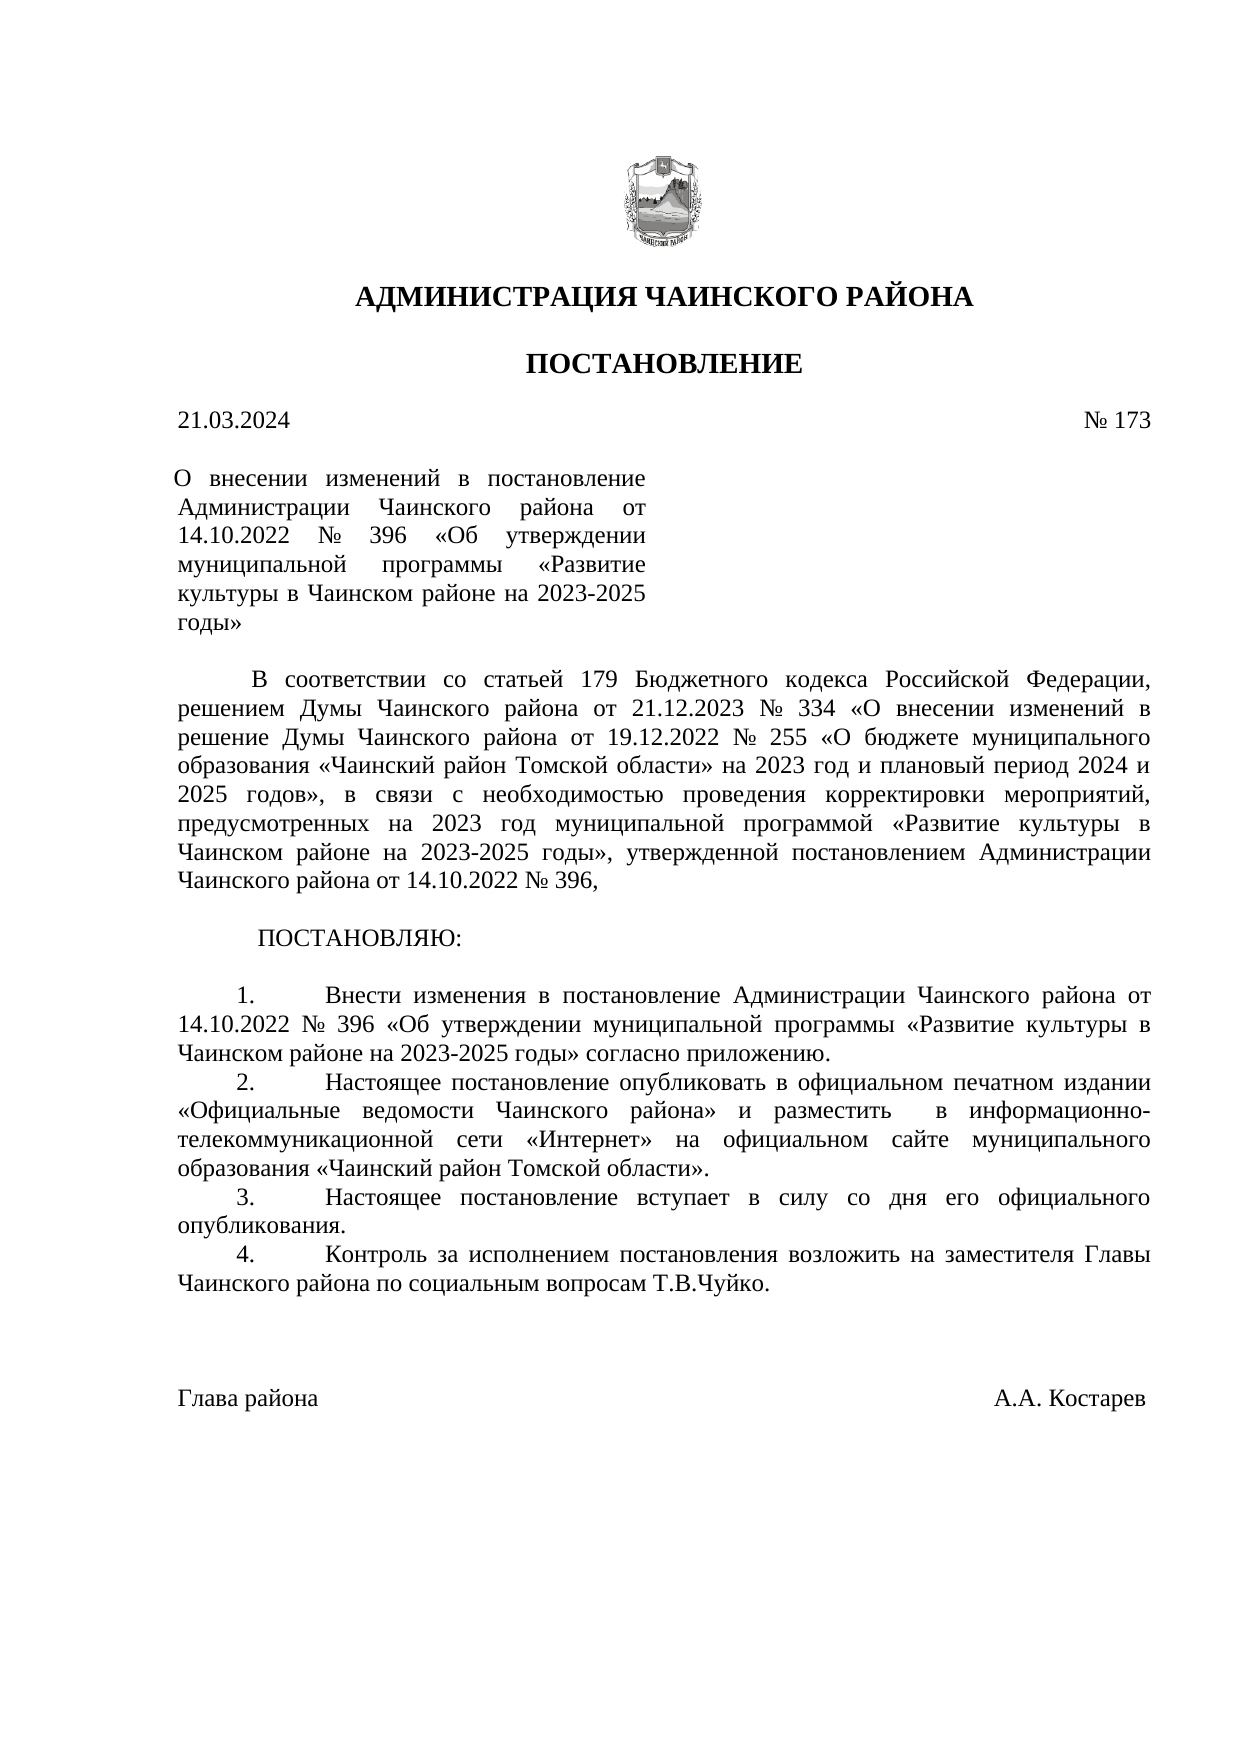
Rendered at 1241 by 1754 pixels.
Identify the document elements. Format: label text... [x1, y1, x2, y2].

text 3. Настоящее постановление вступает в силу со дня его официального опубликования. [177, 1182, 1152, 1239]
text ПОСТАНОВЛЯЮ: [177, 923, 1152, 952]
text АДМИНИСТРАЦИЯ ЧАИНСКОГО РАЙОНА [177, 279, 1152, 312]
text ПОСТАНОВЛЕНИЕ [177, 346, 1152, 379]
text О внесении изменений в постановление Администрации Чаинского района от 14.10.2022 № 396 «Об утверждении муниципальной программы «Развитие культуры в Чаинском районе на 2023-2025 годы» [173, 463, 646, 636]
text 4. Контроль за исполнением постановления возложить на заместителя Главы Чаинского района по социальным вопросам Т.В.Чуйко. [177, 1239, 1152, 1297]
text В соответствии со статьей 179 Бюджетного кодекса Российской Федерации, решением Думы Чаинского района от 21.12.2023 № 334 «О внесении изменений в решение Думы Чаинского района от 19.12.2022 № 255 «О бюджете муниципального образования «Чаинский район Томской области» на 2023 год и плановый период 2024 и 2025 годов», в связи с необходимостью проведения корректировки мероприятий, предусмотренных на 2023 год муниципальной программой «Развитие культуры в Чаинском районе на 2023-2025 годы», утвержденной постановлением Администрации Чаинского района от 14.10.2022 № 396, [177, 664, 1152, 894]
text 1. Внести изменения в постановление Администрации Чаинского района от 14.10.2022 № 396 «Об утверждении муниципальной программы «Развитие культуры в Чаинском районе на 2023-2025 годы» согласно приложению. [177, 981, 1152, 1067]
text 2. Настоящее постановление опубликовать в официальном печатном издании «Официальные ведомости Чаинского района» и разместить в информационно-телекоммуникационной сети «Интернет» на официальном сайте муниципального образования «Чаинский район Томской области». [177, 1067, 1152, 1182]
text Глава района А.А. Костарев [177, 1383, 1152, 1412]
text 21.03.2024 № 173 [177, 406, 1152, 434]
